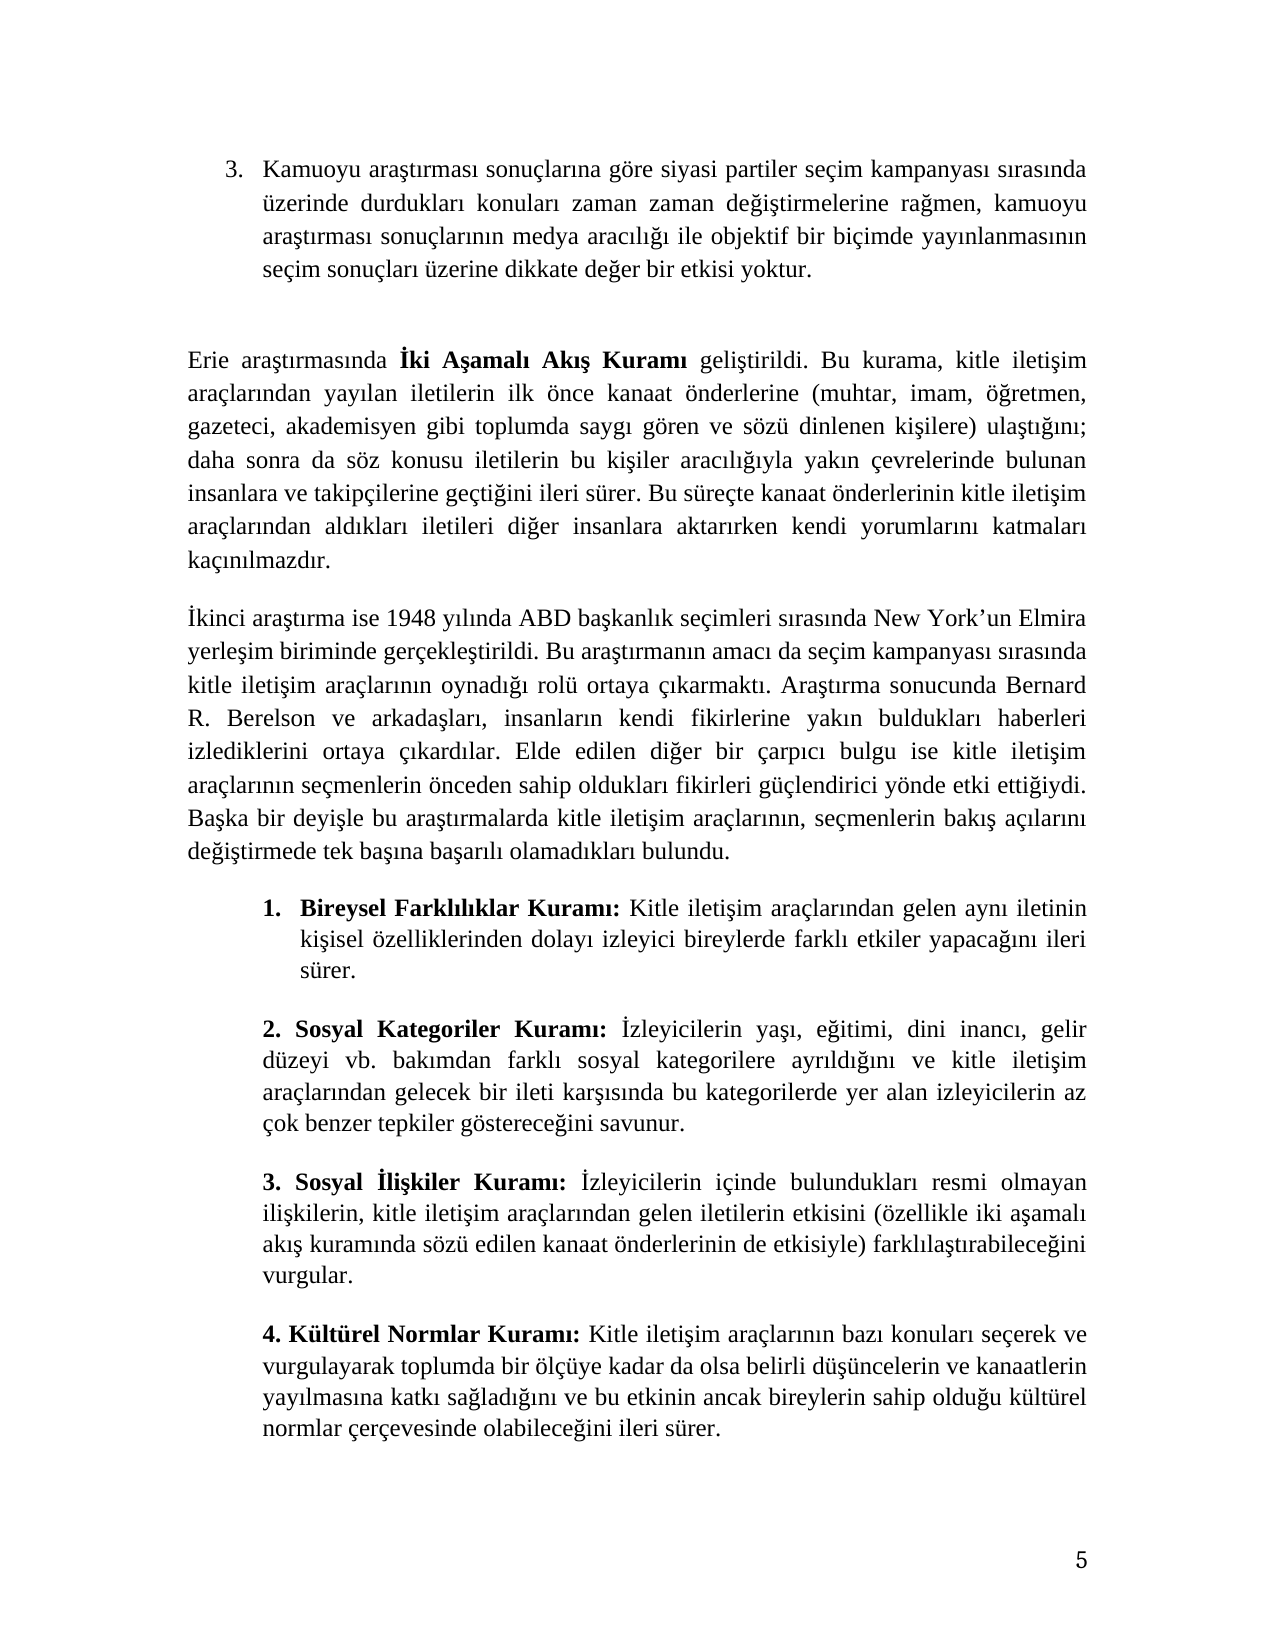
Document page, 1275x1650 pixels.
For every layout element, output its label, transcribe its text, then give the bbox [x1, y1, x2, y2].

list Bireysel Farklılıklar Kuramı: Kitle iletişim araçlarından gelen aynı iletinin kişisel özelliklerinden dolayı izleyici bireylerde farklı etkiler yapacağını ileri sürer. [262, 890, 1087, 984]
text 2. Sosyal Kategoriler Kuramı: İzleyicilerin yaşı, eğitimi, dini inancı, gelir düzeyi vb. bakımdan farklı sosyal kategorilere ayrıldığını ve kitle iletişim araçlarından gelecek bir ileti karşısında bu kategorilerde yer alan izleyicilerin az çok benzer tepkiler göstereceğini savunur. [262, 1012, 1087, 1137]
text İkinci araştırma ise 1948 yılında ABD başkanlık seçimleri sırasında New York’un Elmira yerleşim biriminde gerçekleştirildi. Bu araştırmanın amacı da seçim kampanyası sırasında kitle iletişim araçlarının oynadığı rolü ortaya çıkarmaktı. Araştırma sonucunda Bernard R. Berelson ve arkadaşları, insanların kendi fikirlerine yakın buldukları haberleri izlediklerini ortaya çıkardılar. Elde edilen diğer bir çarpıcı bulgu ise kitle iletişim araçlarının seçmenlerin önceden sahip oldukları fikirleri güçlendirici yönde etki ettiğiydi. Başka bir deyişle bu araştırmalarda kitle iletişim araçlarının, seçmenlerin bakış açılarını değiştirmede tek başına başarılı olamadıkları bulundu. [187, 598, 1087, 865]
text Erie araştırmasında İki Aşamalı Akış Kuramı geliştirildi. Bu kurama, kitle iletişim araçlarından yayılan iletilerin ilk önce kanaat önderlerine (muhtar, imam, öğretmen, gazeteci, akademisyen gibi toplumda saygı gören ve sözü dinlenen kişilere) ulaştığını; daha sonra da söz konusu iletilerin bu kişiler aracılığıyla yakın çevrelerinde bulunan insanlara ve takipçilerine geçtiğini ileri sürer. Bu süreçte kanaat önderlerinin kitle iletişim araçlarından aldıkları iletileri diğer insanlara aktarırken kendi yorumlarını katmaları kaçınılmazdır. [187, 340, 1087, 573]
text 3. Sosyal İlişkiler Kuramı: İzleyicilerin içinde bulundukları resmi olmayan ilişkilerin, kitle iletişim araçlarından gelen iletilerin etkisini (özellikle iki aşamalı akış kuramında sözü edilen kanaat önderlerinin de etkisiyle) farklılaştırabileceğini vurgular. [262, 1164, 1087, 1289]
text 4. Kültürel Normlar Kuramı: Kitle iletişim araçlarının bazı konuları seçerek ve vurgulayarak toplumda bir ölçüye kadar da olsa belirli düşüncelerin ve kanaatlerin yayılmasına katkı sağladığını ve bu etkinin ancak bireylerin sahip olduğu kültürel normlar çerçevesinde olabileceğini ileri sürer. [262, 1317, 1087, 1442]
list Kamuoyu araştırması sonuçlarına göre siyasi partiler seçim kampanyası sırasında üzerinde durdukları konuları zaman zaman değiştirmelerine rağmen, kamuoyu araştırması sonuçlarının medya aracılığı ile objektif bir biçimde yayınlanmasının seçim sonuçları üzerine dikkate değer bir etkisi yoktur. [225, 150, 1087, 283]
